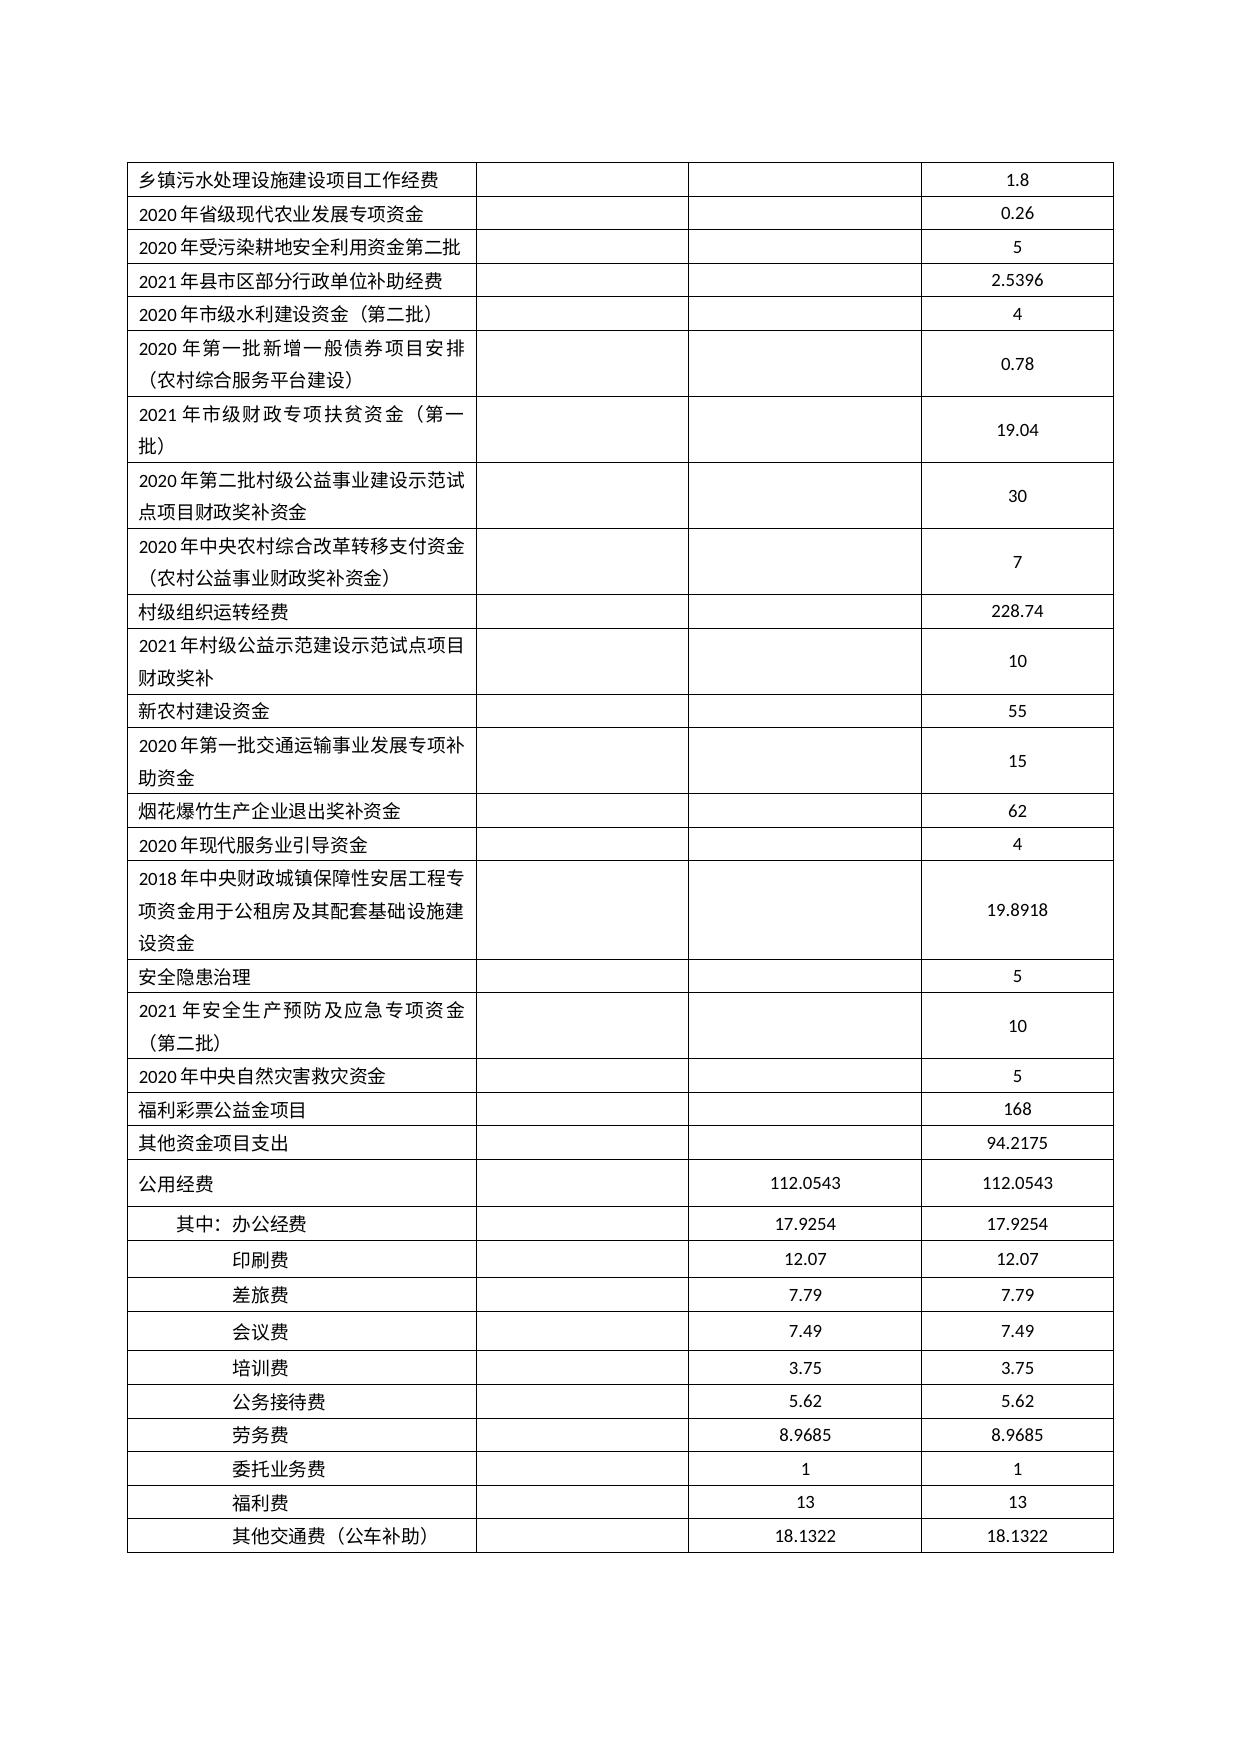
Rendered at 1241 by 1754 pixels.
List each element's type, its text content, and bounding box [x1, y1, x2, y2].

table_cell 10 [922, 629, 1113, 693]
table_cell 7 [922, 529, 1113, 594]
table_cell [689, 264, 921, 296]
table_cell [689, 794, 921, 827]
table_cell [689, 397, 921, 462]
table_cell [689, 728, 921, 793]
table_cell [477, 1241, 688, 1277]
table_cell [477, 529, 688, 594]
table_cell 2021年市级财政专项扶贫资金（第一批） [128, 397, 476, 462]
table_cell 5.62 [922, 1385, 1113, 1417]
table_cell 其他交通费（公车补助） [128, 1519, 476, 1552]
table_cell 112.0543 [922, 1160, 1113, 1206]
table_cell 10 [922, 993, 1113, 1058]
table_cell 安全隐患治理 [128, 960, 476, 992]
table_cell 2018年中央财政城镇保障性安居工程专项资金用于公租房及其配套基础设施建设资金 [128, 861, 476, 959]
table_cell 7.49 [689, 1312, 921, 1350]
table_cell 168 [922, 1093, 1113, 1125]
table_cell [689, 861, 921, 959]
table_cell 18.1322 [689, 1519, 921, 1552]
table_cell 2020年受污染耕地安全利用资金第二批 [128, 230, 476, 263]
table_cell 会议费 [128, 1312, 476, 1350]
table_cell 烟花爆竹生产企业退出奖补资金 [128, 794, 476, 827]
table_cell 19.04 [922, 397, 1113, 462]
table_cell [477, 1207, 688, 1240]
table_cell 2021年安全生产预防及应急专项资金（第二批） [128, 993, 476, 1058]
table_cell [689, 230, 921, 263]
table_cell 福利费 [128, 1486, 476, 1518]
table_cell 1 [922, 1452, 1113, 1484]
table_cell [477, 463, 688, 528]
table_cell 乡镇污水处理设施建设项目工作经费 [128, 163, 476, 196]
table_cell [689, 463, 921, 528]
table_cell 15 [922, 728, 1113, 793]
table_cell 228.74 [922, 595, 1113, 627]
table_cell 12.07 [689, 1241, 921, 1277]
table_cell 委托业务费 [128, 1452, 476, 1484]
table_cell [689, 595, 921, 627]
table_cell [477, 1093, 688, 1125]
table_cell 2020年第一批交通运输事业发展专项补助资金 [128, 728, 476, 793]
table_cell [477, 1486, 688, 1518]
table_cell 4 [922, 828, 1113, 860]
table_cell 劳务费 [128, 1419, 476, 1451]
table_cell 3.75 [922, 1351, 1113, 1384]
table_cell [477, 197, 688, 229]
table_cell [477, 695, 688, 727]
table_cell 0.26 [922, 197, 1113, 229]
table_cell 差旅费 [128, 1278, 476, 1311]
table_cell [477, 1278, 688, 1311]
table_cell 公用经费 [128, 1160, 476, 1206]
table_cell [477, 960, 688, 992]
table_cell [477, 264, 688, 296]
table_cell [477, 828, 688, 860]
table_cell [689, 1093, 921, 1125]
table_cell 8.9685 [922, 1419, 1113, 1451]
table_cell [477, 1126, 688, 1159]
table_cell [689, 163, 921, 196]
table_cell 公务接待费 [128, 1385, 476, 1417]
table_cell [689, 331, 921, 396]
table_cell [477, 1452, 688, 1484]
table_cell 2.5396 [922, 264, 1113, 296]
table_cell [689, 828, 921, 860]
table_cell 2020年中央农村综合改革转移支付资金（农村公益事业财政奖补资金） [128, 529, 476, 594]
table_cell 112.0543 [689, 1160, 921, 1206]
table_cell 18.1322 [922, 1519, 1113, 1552]
table_cell [689, 1059, 921, 1092]
table_cell 新农村建设资金 [128, 695, 476, 727]
table_cell [477, 230, 688, 263]
table_cell 培训费 [128, 1351, 476, 1384]
table_cell [477, 1385, 688, 1417]
table_cell 5.62 [689, 1385, 921, 1417]
table_cell [689, 993, 921, 1058]
table_cell [689, 197, 921, 229]
table_cell 3.75 [689, 1351, 921, 1384]
table_cell [477, 397, 688, 462]
table_cell 7.79 [922, 1278, 1113, 1311]
table_cell [477, 629, 688, 693]
table_cell [689, 297, 921, 330]
table_cell [477, 1160, 688, 1206]
table_cell 2020年省级现代农业发展专项资金 [128, 197, 476, 229]
table_cell 13 [689, 1486, 921, 1518]
table_cell [477, 1312, 688, 1350]
table_cell 5 [922, 230, 1113, 263]
table_cell 其中：办公经费 [128, 1207, 476, 1240]
table_cell 2021年村级公益示范建设示范试点项目财政奖补 [128, 629, 476, 693]
table_cell [689, 960, 921, 992]
table_cell 12.07 [922, 1241, 1113, 1277]
table_cell 7.49 [922, 1312, 1113, 1350]
table_cell [689, 695, 921, 727]
table_cell 5 [922, 1059, 1113, 1092]
table_cell [477, 297, 688, 330]
table_cell [477, 993, 688, 1058]
table_cell 19.8918 [922, 861, 1113, 959]
table_cell 其他资金项目支出 [128, 1126, 476, 1159]
table_cell [477, 1519, 688, 1552]
table_cell [477, 861, 688, 959]
table_cell 1.8 [922, 163, 1113, 196]
table_cell 62 [922, 794, 1113, 827]
table_cell 2020年市级水利建设资金（第二批） [128, 297, 476, 330]
table_cell 4 [922, 297, 1113, 330]
table_cell 55 [922, 695, 1113, 727]
table_cell 2020年现代服务业引导资金 [128, 828, 476, 860]
table_cell [477, 1351, 688, 1384]
table_cell [689, 629, 921, 693]
table_cell 94.2175 [922, 1126, 1113, 1159]
table_cell 2021年县市区部分行政单位补助经费 [128, 264, 476, 296]
table_cell 17.9254 [689, 1207, 921, 1240]
table_cell 13 [922, 1486, 1113, 1518]
table_cell [689, 529, 921, 594]
table_cell 福利彩票公益金项目 [128, 1093, 476, 1125]
table_cell 30 [922, 463, 1113, 528]
table_cell [477, 728, 688, 793]
table_cell [689, 1126, 921, 1159]
table_cell [477, 595, 688, 627]
table_cell 1 [689, 1452, 921, 1484]
table_cell 村级组织运转经费 [128, 595, 476, 627]
table_cell [477, 794, 688, 827]
table_cell 5 [922, 960, 1113, 992]
table_cell 7.79 [689, 1278, 921, 1311]
table_cell 17.9254 [922, 1207, 1113, 1240]
table_cell 8.9685 [689, 1419, 921, 1451]
table_cell 印刷费 [128, 1241, 476, 1277]
table_cell 2020年第二批村级公益事业建设示范试点项目财政奖补资金 [128, 463, 476, 528]
table_cell [477, 1419, 688, 1451]
table_cell [477, 1059, 688, 1092]
table_cell 0.78 [922, 331, 1113, 396]
table_cell 2020年中央自然灾害救灾资金 [128, 1059, 476, 1092]
table_cell [477, 331, 688, 396]
table_cell 2020年第一批新增一般债券项目安排（农村综合服务平台建设） [128, 331, 476, 396]
table_cell [477, 163, 688, 196]
